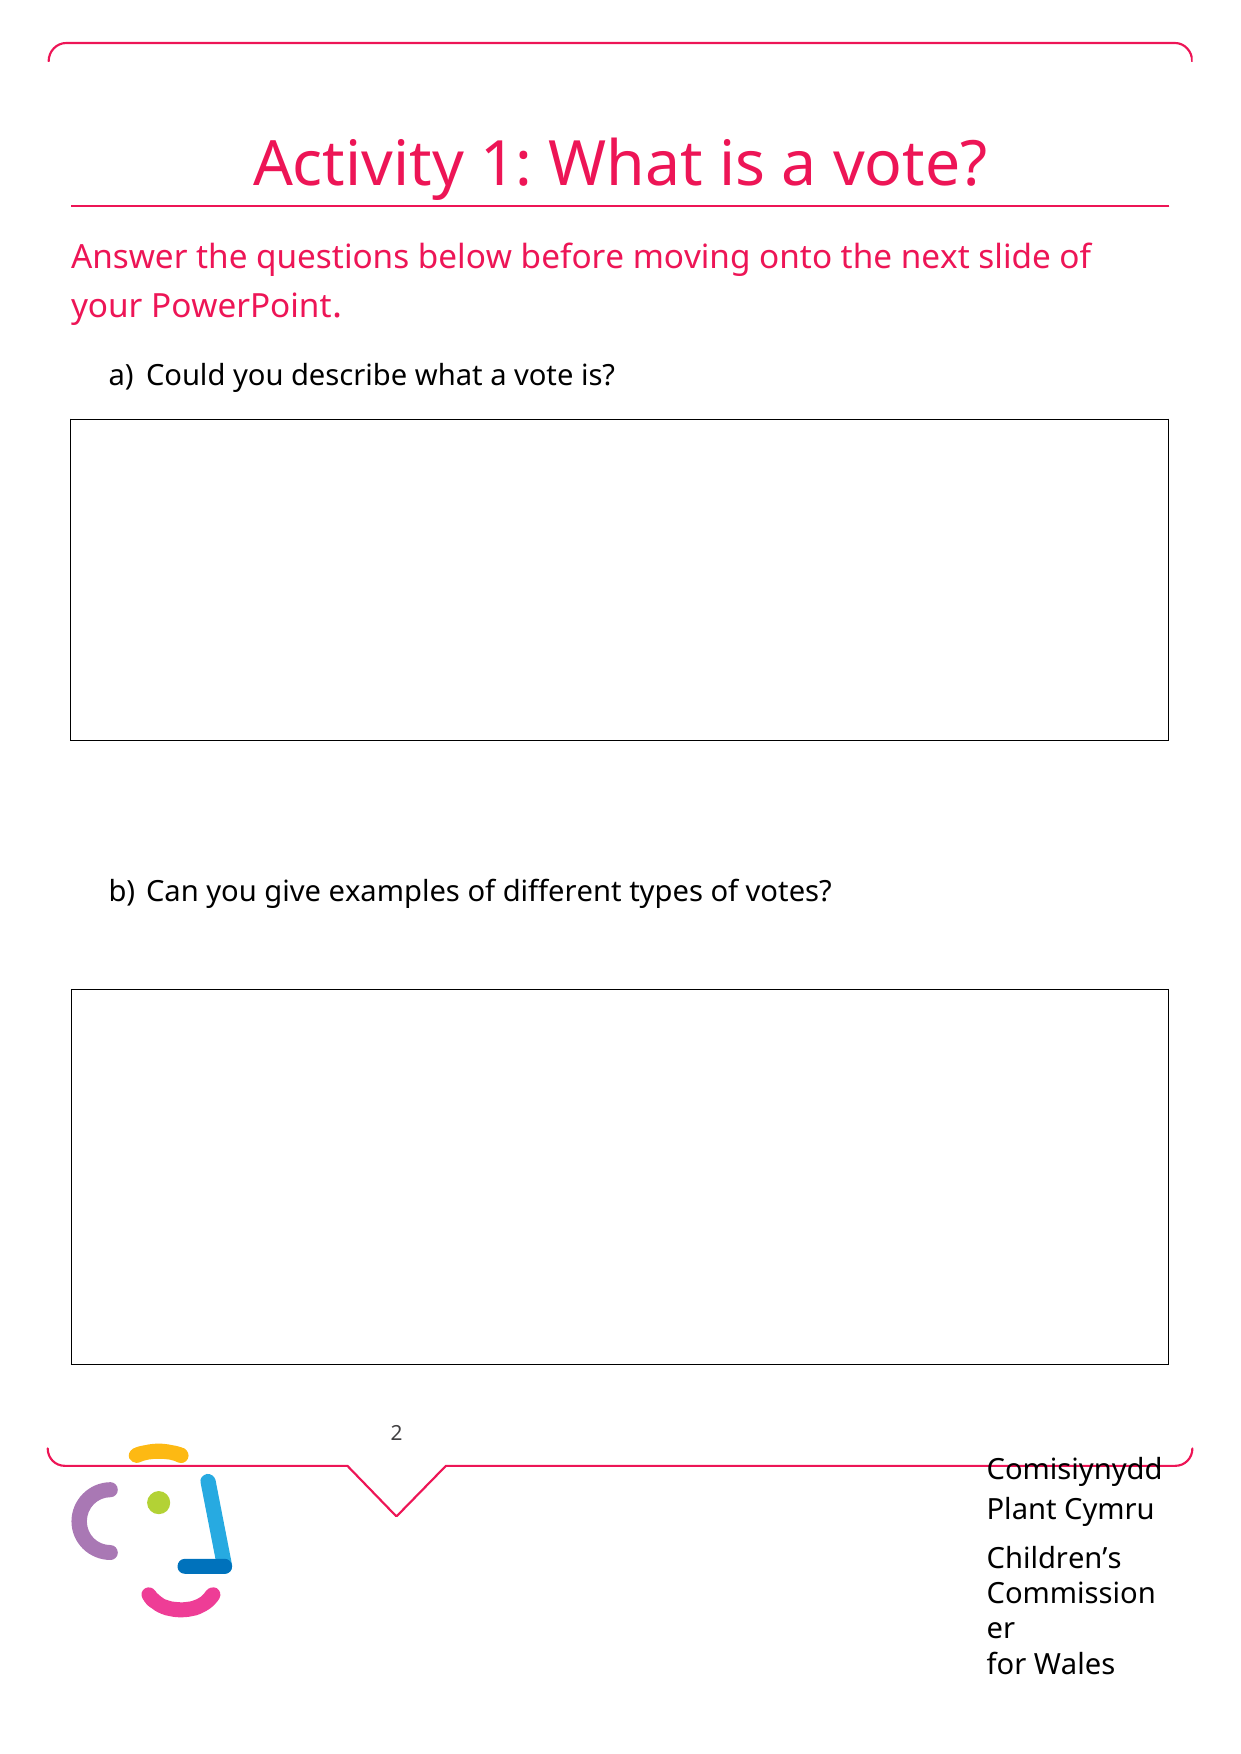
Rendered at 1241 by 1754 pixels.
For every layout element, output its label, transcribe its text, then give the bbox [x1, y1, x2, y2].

title Activity 1: What is a vote? [71, 118, 1169, 205]
list Can you give examples of different types of votes? [108, 871, 1169, 910]
table_header [71, 420, 1168, 740]
table_header [72, 990, 1168, 1364]
subtitle Answer the questions below before moving onto the next slide of your PowerPoint. [71, 232, 1169, 329]
list Could you describe what a vote is? [108, 354, 1169, 393]
